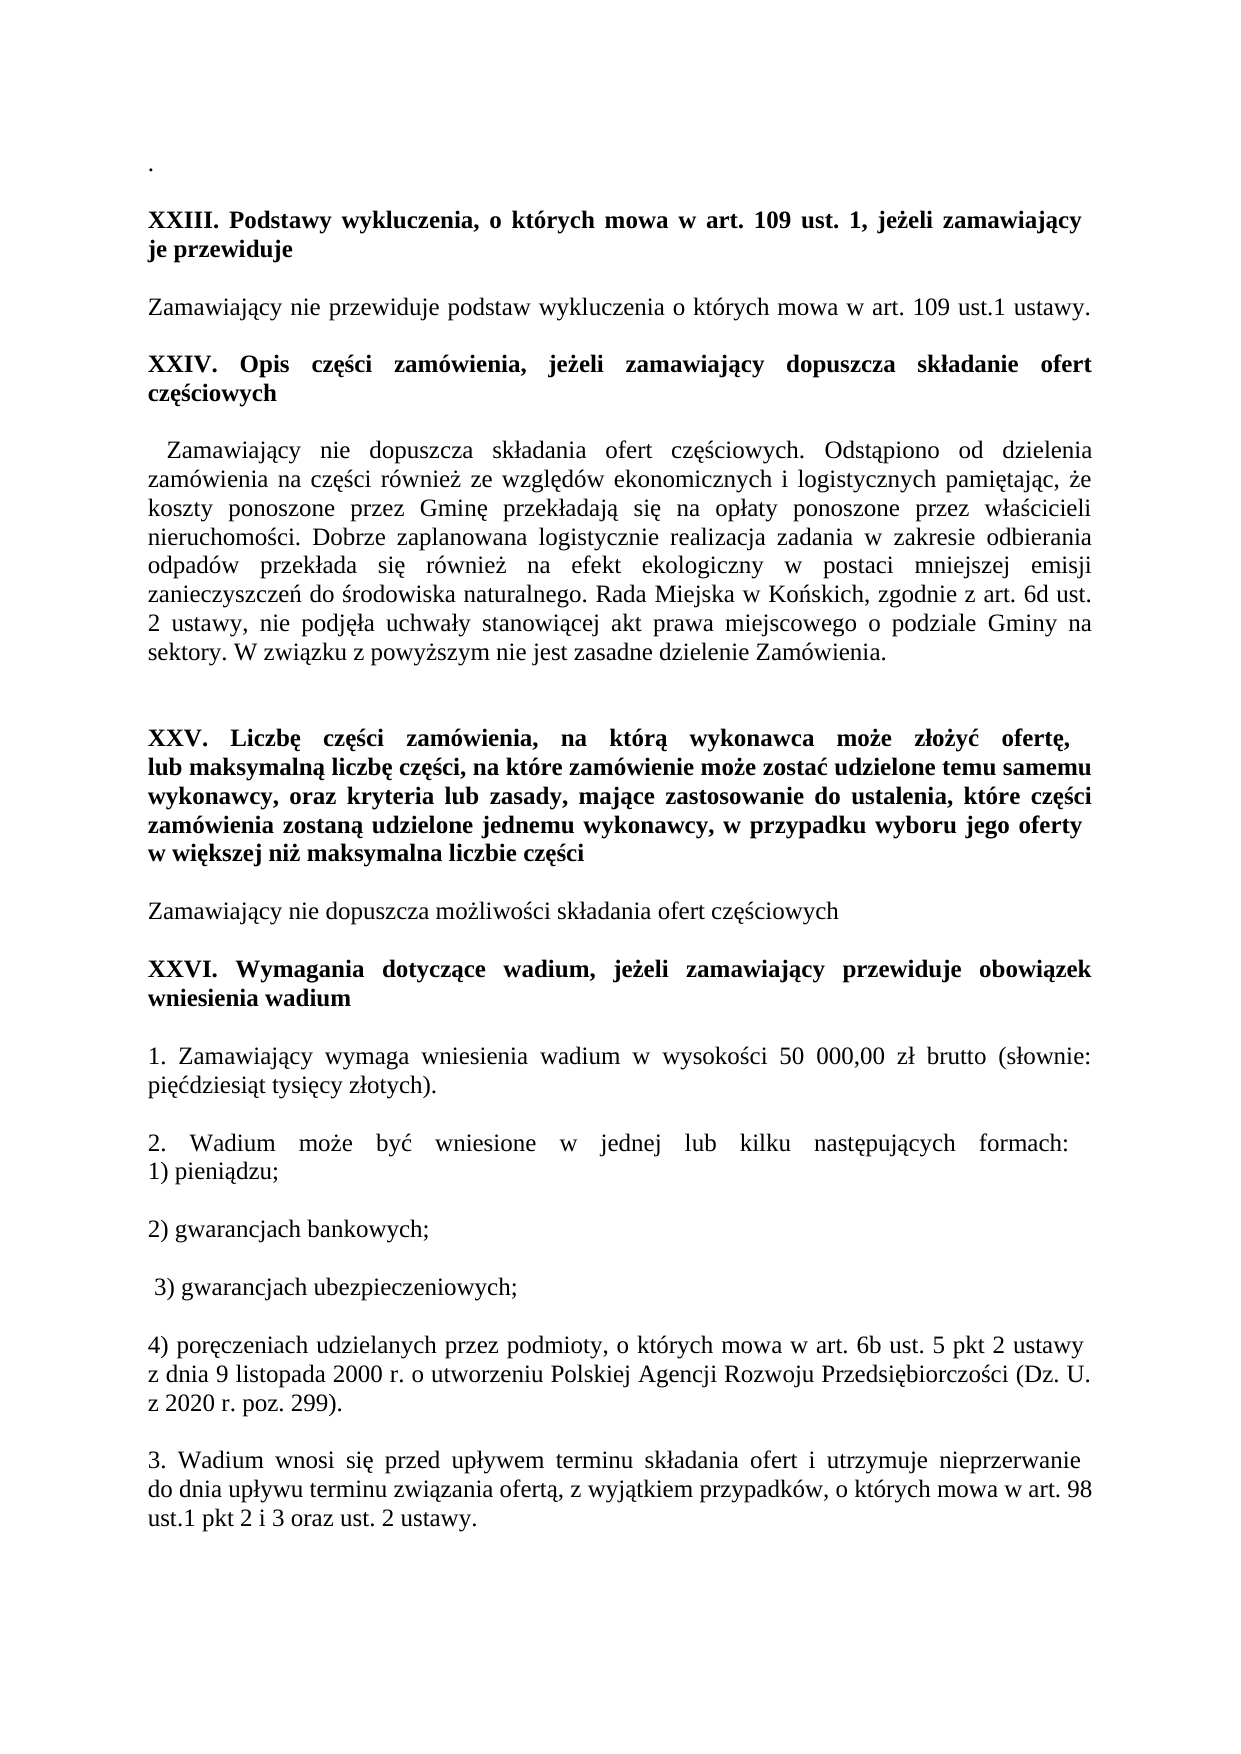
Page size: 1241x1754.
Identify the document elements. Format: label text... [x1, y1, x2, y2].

text 3. Wadium wnosi się przed upływem terminu składania ofert i utrzymuje nieprzerwanie do dnia upływu terminu związania ofertą, z wyjątkiem przypadków, o których mowa w art. 98 ust.1 pkt 2 i 3 oraz ust. 2 ustawy. [148, 1446, 1093, 1532]
text 2. Wadium może być wniesione w jednej lub kilku następujących formach: 1) pieniądzu; [148, 1128, 1093, 1185]
text 2) gwarancjach bankowych; [148, 1214, 1093, 1243]
text Zamawiający nie dopuszcza możliwości składania ofert częściowych [148, 896, 1093, 925]
text Zamawiający nie przewiduje podstaw wykluczenia o których mowa w art. 109 ust.1 ustawy. XXIV. Opis części zamówienia, jeżeli zamawiający dopuszcza składanie ofert częściowych Zamawiający nie dopuszcza składania ofert częściowych. Odstąpiono od dzielenia zamówienia na części również ze względów ekonomicznych i logistycznych pamiętając, że koszty ponoszone przez Gminę przekładają się na opłaty ponoszone przez właścicieli nieruchomości. Dobrze zaplanowana logistycznie realizacja zadania w zakresie odbierania odpadów przekłada się również na efekt ekologiczny w postaci mniejszej emisji zanieczyszczeń do środowiska naturalnego. Rada Miejska w Końskich, zgodnie z art. 6d ust. 2 ustawy, nie podjęła uchwały stanowiącej akt prawa miejscowego o podziale Gminy na sektory. W związku z powyższym nie jest zasadne dzielenie Zamówienia. [148, 292, 1093, 666]
text XXVI. Wymagania dotyczące wadium, jeżeli zamawiający przewiduje obowiązek wniesienia wadium [148, 954, 1093, 1012]
text 1. Zamawiający wymaga wniesienia wadium w wysokości 50 000,00 zł brutto (słownie: pięćdziesiąt tysięcy złotych). [148, 1041, 1093, 1098]
text 3) gwarancjach ubezpieczeniowych; [148, 1272, 1093, 1301]
text . XXIII. Podstawy wykluczenia, o których mowa w art. 109 ust. 1, jeżeli zamawiający je przewiduje [148, 148, 1093, 263]
text XXV. Liczbę części zamówienia, na którą wykonawca może złożyć ofertę, lub maksymalną liczbę części, na które zamówienie może zostać udzielone temu samemu wykonawcy, oraz kryteria lub zasady, mające zastosowanie do ustalenia, które części zamówienia zostaną udzielone jednemu wykonawcy, w przypadku wyboru jego oferty w większej niż maksymalna liczbie części [148, 695, 1093, 867]
text 4) poręczeniach udzielanych przez podmioty, o których mowa w art. 6b ust. 5 pkt 2 ustawy z dnia 9 listopada 2000 r. o utworzeniu Polskiej Agencji Rozwoju Przedsiębiorczości (Dz. U. z 2020 r. poz. 299). [148, 1330, 1093, 1416]
